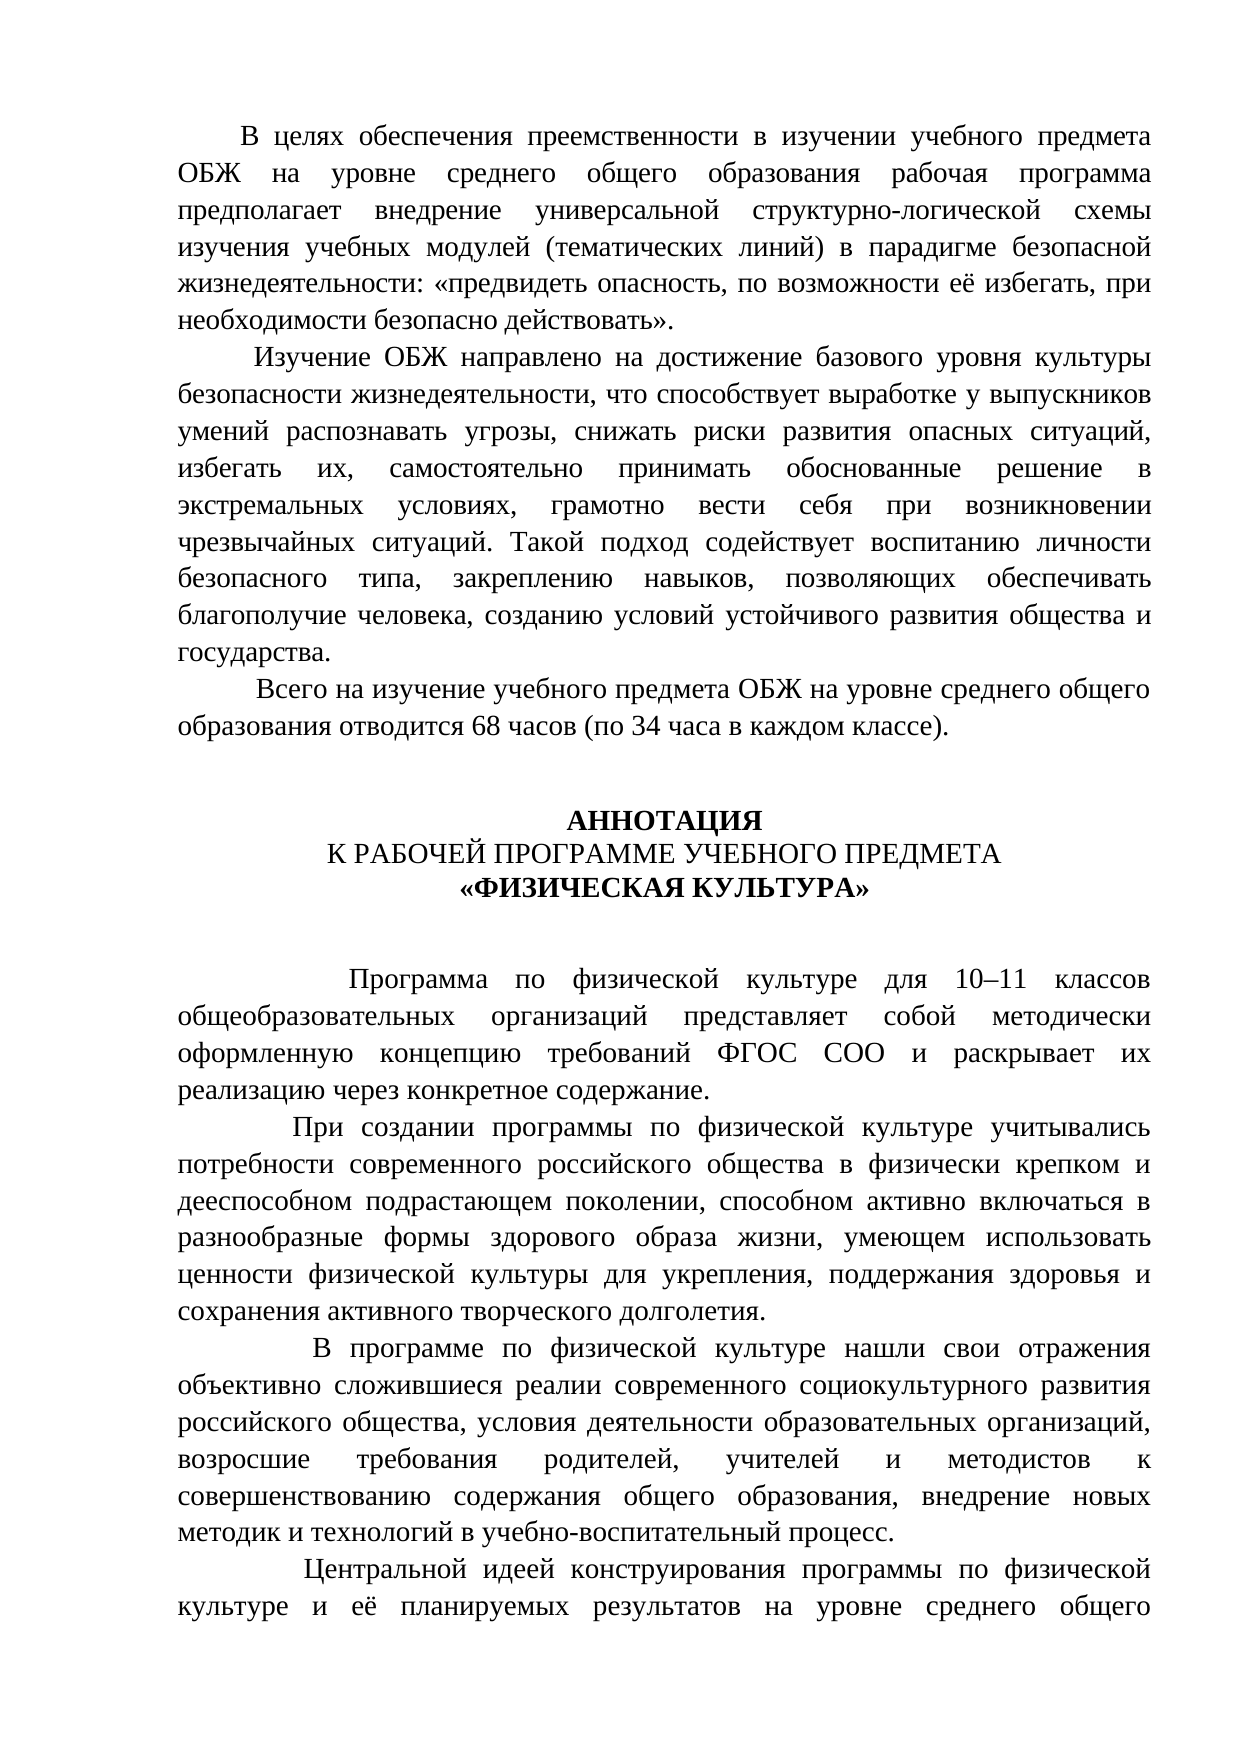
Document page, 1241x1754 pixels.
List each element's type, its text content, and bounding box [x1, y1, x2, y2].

text Всего на изучение учебного предмета ОБЖ на уровне среднего общего образования отводится 68 часов (по 34 часа в каждом классе). [177, 671, 1152, 742]
text «ФИЗИЧЕСКАЯ КУЛЬТУРА» [177, 870, 1152, 903]
text К РАБОЧЕЙ ПРОГРАММЕ УЧЕБНОГО ПРЕДМЕТА [177, 836, 1152, 870]
text Изучение ОБЖ направлено на достижение базового уровня культуры безопасности жизнедеятельности, что способствует выработке у выпускников умений распознавать угрозы, снижать риски развития опасных ситуаций, избегать их, самостоятельно принимать обоснованные решение в экстремальных условиях, грамотно вести себя при возникновении чрезвычайных ситуаций. Такой подход содействует воспитанию личности безопасного типа, закреплению навыков, позволяющих обеспечивать благополучие человека, созданию условий устойчивого развития общества и государства. [177, 339, 1152, 668]
text В программе по физической культуре нашли свои отражения объективно сложившиеся реалии современного социокультурного развития российского общества, условия деятельности образовательных организаций, возросшие требования родителей, учителей и методистов к совершенствованию содержания общего образования, внедрение новых методик и технологий в учебно-воспитательный процесс. [177, 1330, 1152, 1548]
text Программа по физической культуре для 10–11 классов общеобразовательных организаций представляет собой методически оформленную концепцию требований ФГОС СОО и раскрывает их реализацию через конкретное содержание. [177, 961, 1152, 1106]
text В целях обеспечения преемственности в изучении учебного предмета ОБЖ на уровне среднего общего образования рабочая программа предполагает внедрение универсальной структурно-логической схемы изучения учебных модулей (тематических линий) в парадигме безопасной жизнедеятельности: «предвидеть опасность, по возможности её избегать, при необходимости безопасно действовать». [177, 118, 1152, 336]
text АННОТАЦИЯ [177, 803, 1152, 836]
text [177, 1551, 1152, 1622]
text При создании программы по физической культуре учитывались потребности современного российского общества в физически крепком и дееспособном подрастающем поколении, способном активно включаться в разнообразные формы здорового образа жизни, умеющем использовать ценности физической культуры для укрепления, поддержания здоровья и сохранения активного творческого долголетия. [177, 1109, 1152, 1327]
